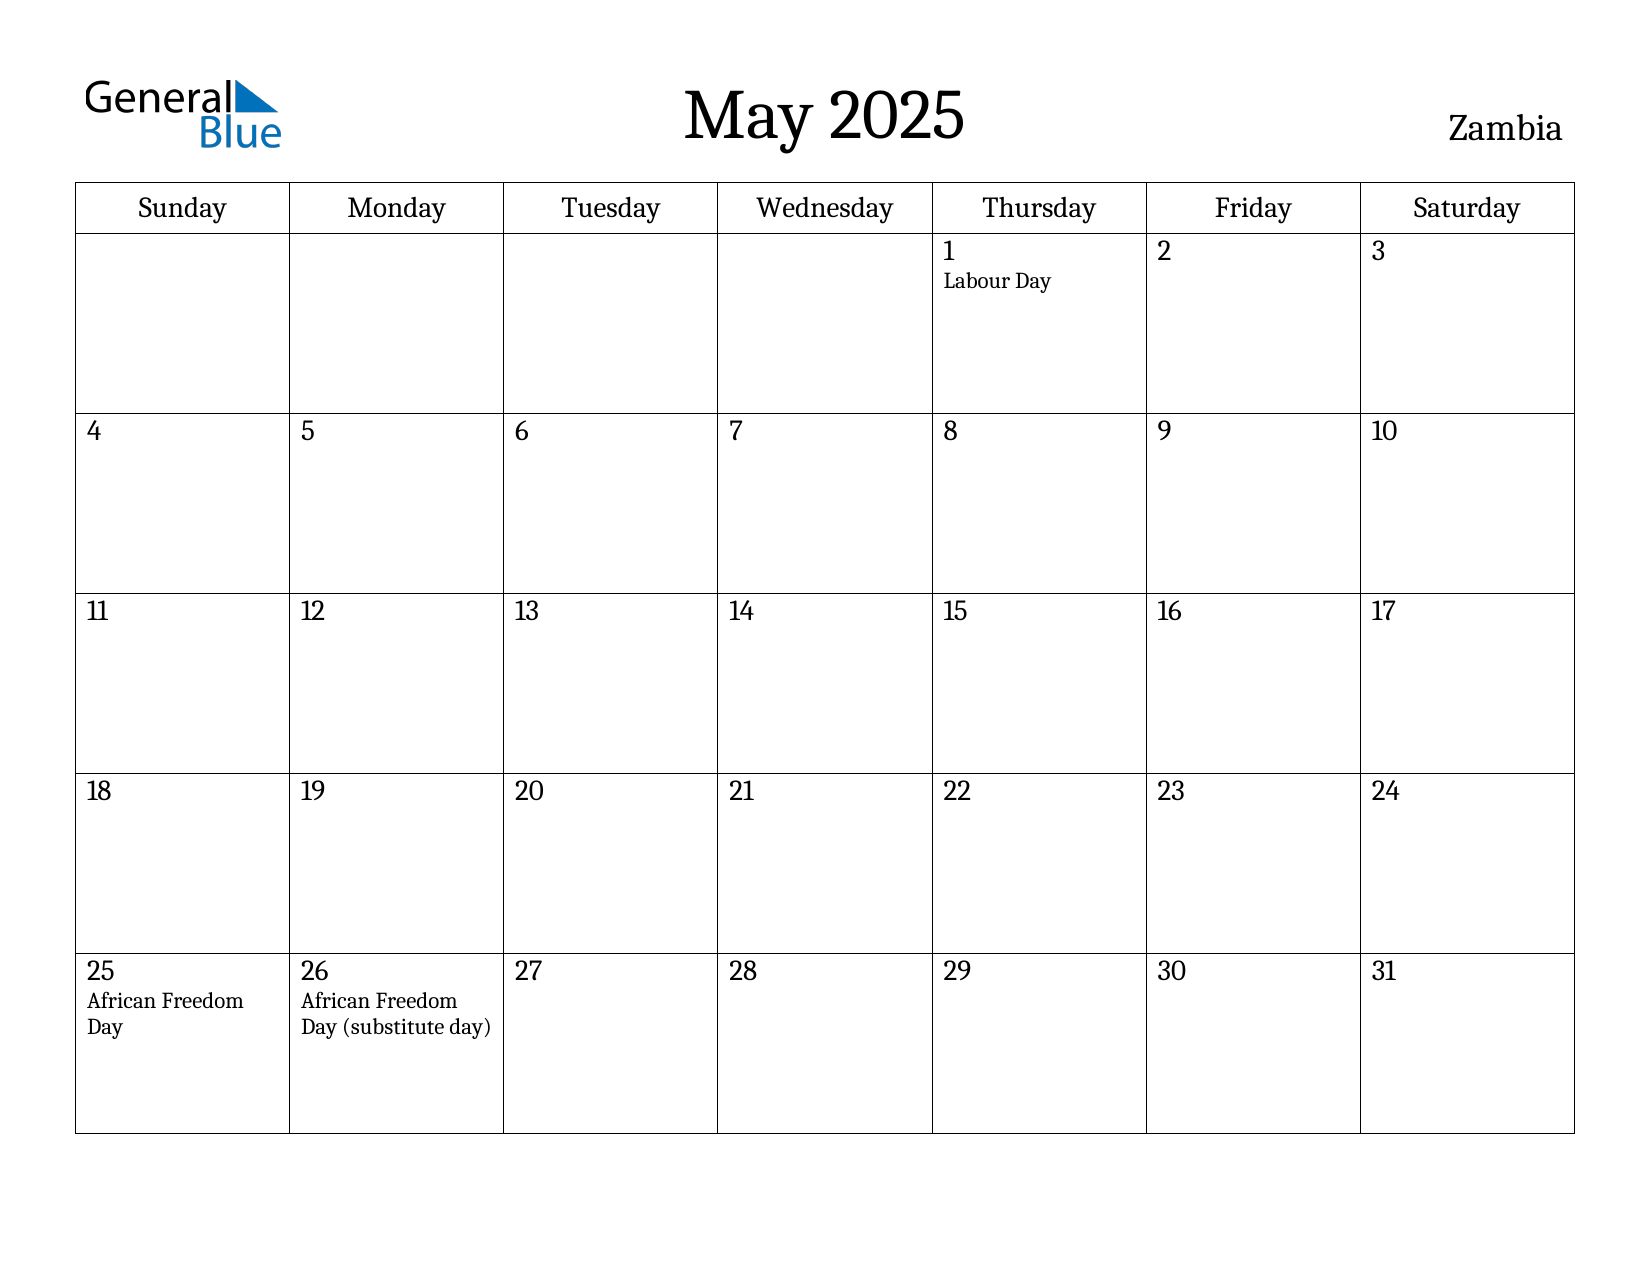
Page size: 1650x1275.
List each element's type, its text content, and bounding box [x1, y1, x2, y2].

table_cell 12 [290, 594, 503, 627]
table_cell 26 [290, 954, 503, 987]
table_header [76, 75, 503, 182]
table_cell 31 [1361, 954, 1574, 987]
table_cell 24 [1361, 774, 1574, 807]
table_cell [290, 448, 503, 593]
table_cell [933, 627, 1146, 773]
table_cell 4 [76, 414, 289, 447]
table_cell Tuesday [504, 183, 717, 233]
table_cell Sunday [76, 183, 289, 233]
table_cell African Freedom Day [76, 988, 289, 1133]
table_cell [933, 448, 1146, 593]
table_cell [290, 808, 503, 953]
table_cell [290, 627, 503, 773]
table_cell [504, 448, 717, 593]
table_cell Monday [290, 183, 503, 233]
table_cell [718, 627, 932, 773]
table_cell [1361, 627, 1574, 773]
table_cell [1361, 448, 1574, 593]
table_cell 8 [933, 414, 1146, 447]
table_cell 28 [718, 954, 932, 987]
table_cell 2 [1147, 234, 1360, 267]
table_cell [1147, 448, 1360, 593]
table_cell [1147, 808, 1360, 953]
table_cell [1361, 988, 1574, 1133]
table_cell [504, 808, 717, 953]
table_cell 14 [718, 594, 932, 627]
table_cell [1147, 267, 1360, 413]
table_cell [1361, 267, 1574, 413]
table_cell [1147, 988, 1360, 1133]
table_cell 13 [504, 594, 717, 627]
table_cell [290, 234, 503, 267]
table_cell [76, 267, 289, 413]
table_cell 18 [76, 774, 289, 807]
table_cell 30 [1147, 954, 1360, 987]
table_cell Friday [1147, 183, 1360, 233]
table_cell 9 [1147, 414, 1360, 447]
table_cell [718, 234, 932, 267]
table_cell Labour Day [933, 267, 1146, 413]
table_cell 11 [76, 594, 289, 627]
table_cell [933, 808, 1146, 953]
table_cell 16 [1147, 594, 1360, 627]
table_cell [76, 234, 289, 267]
table_cell 22 [933, 774, 1146, 807]
table_cell 6 [504, 414, 717, 447]
table_cell 20 [504, 774, 717, 807]
table_cell [504, 267, 717, 413]
picture [86, 80, 281, 148]
table_cell [718, 808, 932, 953]
table_cell 7 [718, 414, 932, 447]
table_cell [76, 808, 289, 953]
table_cell Saturday [1361, 183, 1574, 233]
table_cell 23 [1147, 774, 1360, 807]
table_cell 10 [1361, 414, 1574, 447]
table_cell [718, 267, 932, 413]
table_cell [504, 988, 717, 1133]
table_cell 1 [933, 234, 1146, 267]
table_cell 19 [290, 774, 503, 807]
table_cell [933, 988, 1146, 1133]
table_cell [504, 627, 717, 773]
table_cell African Freedom Day (substitute day) [290, 988, 503, 1133]
table_cell Wednesday [718, 183, 932, 233]
table_cell [290, 267, 503, 413]
table_cell Thursday [933, 183, 1146, 233]
table_cell 25 [76, 954, 289, 987]
table_cell 17 [1361, 594, 1574, 627]
table_header Zambia [1146, 75, 1574, 182]
table_cell 29 [933, 954, 1146, 987]
table_cell 5 [290, 414, 503, 447]
table_cell [1147, 627, 1360, 773]
table_cell 27 [504, 954, 717, 987]
table_cell [718, 448, 932, 593]
table_header May 2025 [504, 75, 1146, 182]
table_cell 21 [718, 774, 932, 807]
table_cell 3 [1361, 234, 1574, 267]
table_cell [1361, 808, 1574, 953]
table_cell [76, 448, 289, 593]
table_cell [76, 627, 289, 773]
table_cell [718, 988, 932, 1133]
table_cell [504, 234, 717, 267]
table_cell 15 [933, 594, 1146, 627]
